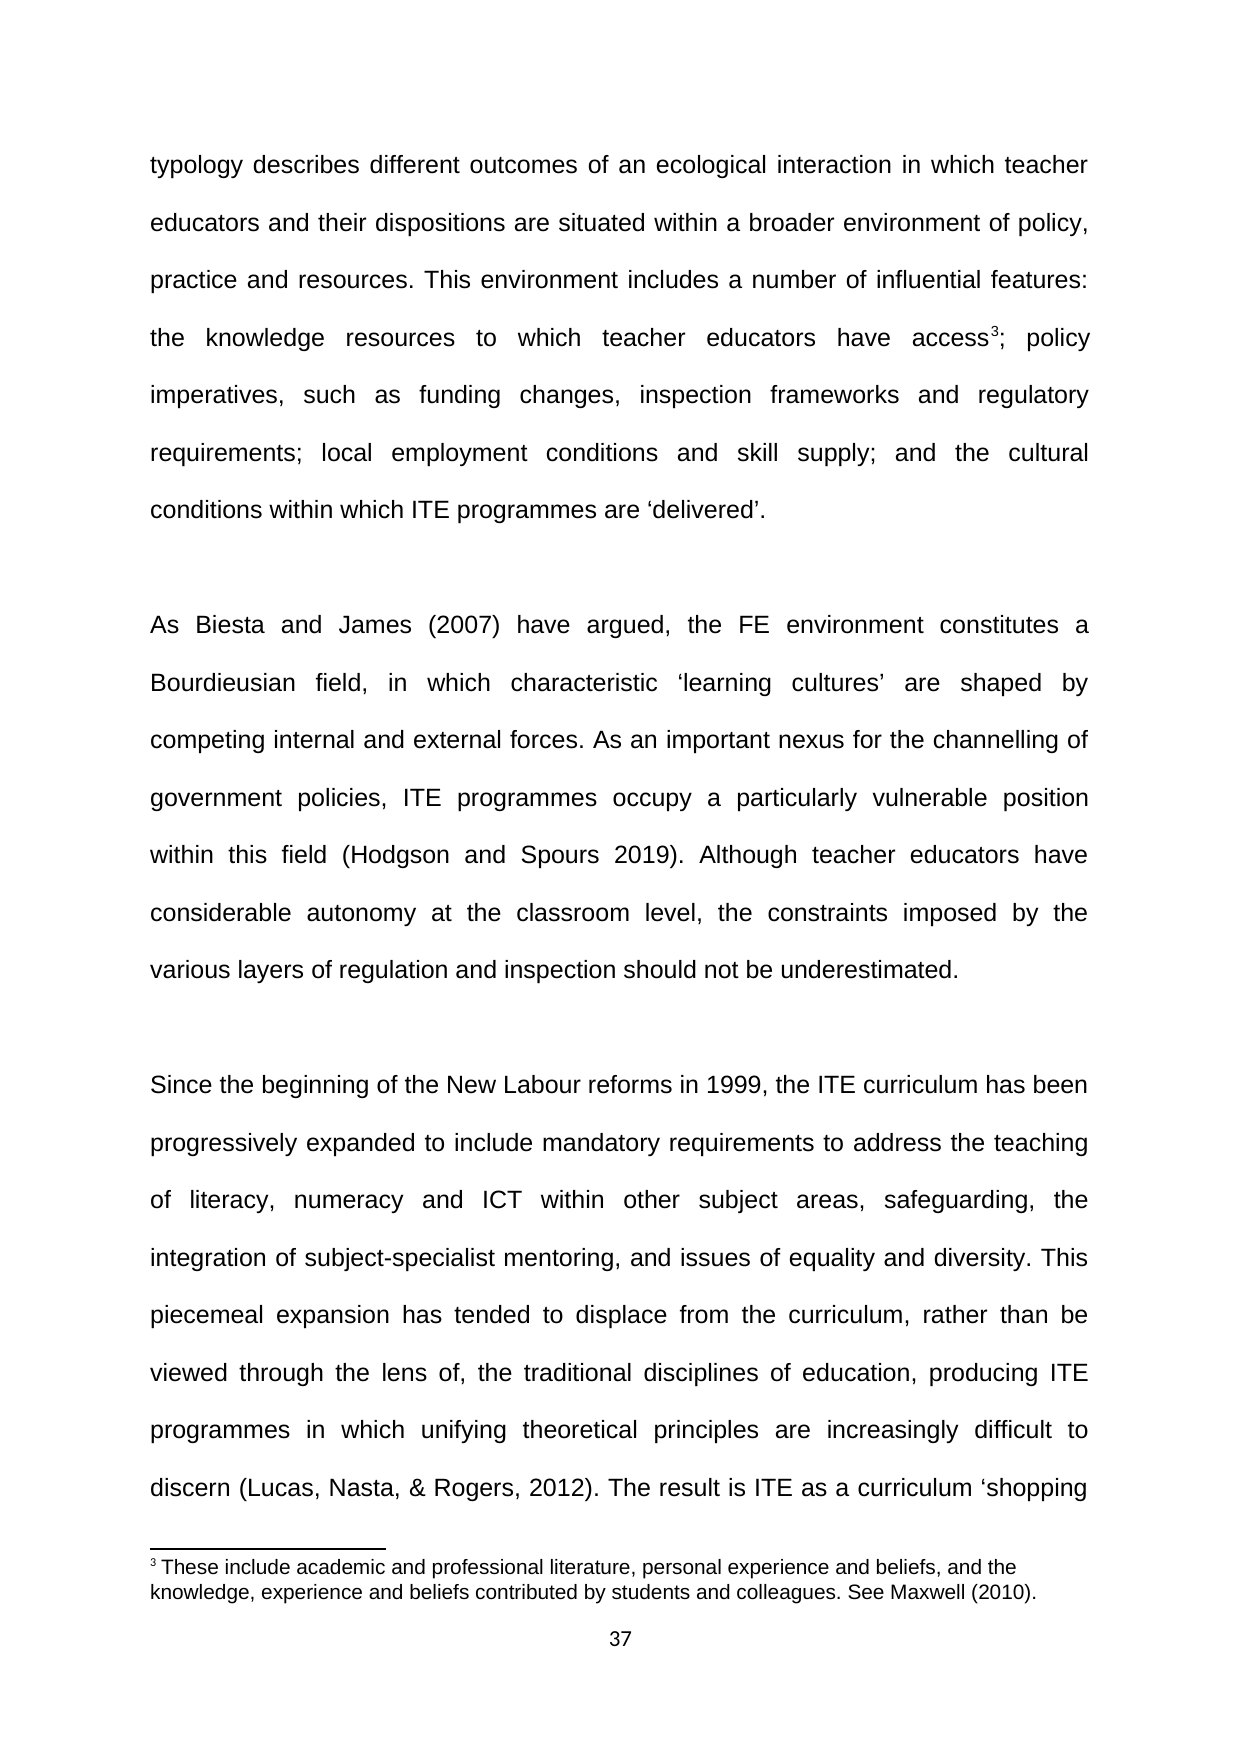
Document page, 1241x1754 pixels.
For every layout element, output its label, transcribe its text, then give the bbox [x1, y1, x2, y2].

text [150, 1070, 1090, 1501]
text As Biesta and James (2007) have argued, the FE environment constitutes a Bourdieusian field, in which characteristic ‘learning cultures’ are shaped by competing internal and external forces. As an important nexus for the channelling of government policies, ITE programmes occupy a particularly vulnerable position within this field (Hodgson and Spours 2019). Although teacher educators have considerable autonomy at the classroom level, the constraints imposed by the various layers of regulation and inspection should not be underestimated. [150, 610, 1090, 984]
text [150, 150, 1090, 524]
